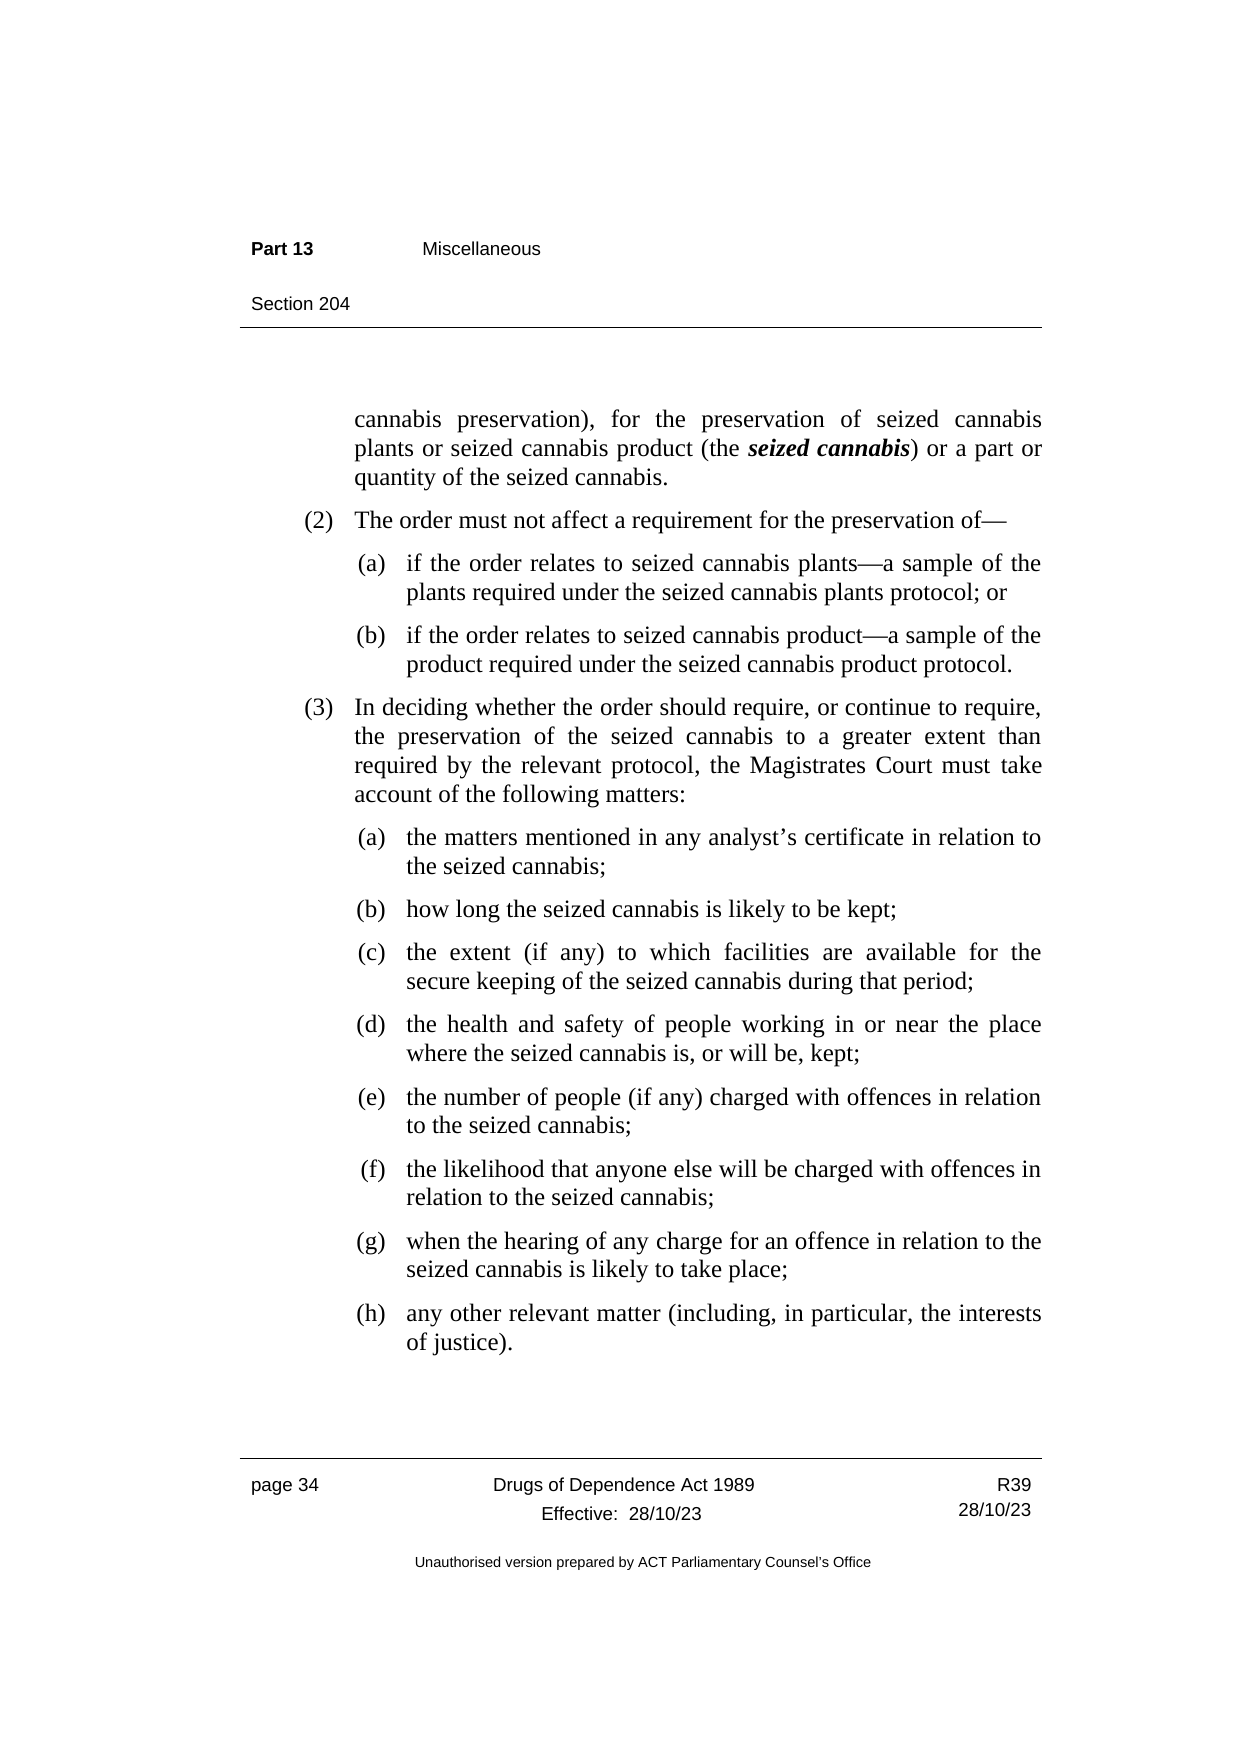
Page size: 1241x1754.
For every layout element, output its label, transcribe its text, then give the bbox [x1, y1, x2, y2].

text (c) the extent (if any) to which facilities are available for the secure keeping of the seized cannabis during that period; [239, 937, 1042, 995]
text (f) the likelihood that anyone else will be charged with offences in relation to the seized cannabis; [239, 1154, 1042, 1211]
text (a) if the order relates to seized cannabis plants—a sample of the plants required under the seized cannabis plants protocol; or [239, 548, 1042, 606]
text (e) the number of people (if any) charged with offences in relation to the seized cannabis; [239, 1082, 1042, 1139]
text (2) The order must not affect a requirement for the preservation of— [239, 505, 1042, 534]
text (3) In deciding whether the order should require, or continue to require, the preservation of the seized cannabis to a greater extent than required by the relevant protocol, the must take account of the following matters: [239, 692, 1042, 807]
text (b) how long the seized cannabis is likely to be kept; [239, 894, 1042, 923]
text (d) the health and safety of people working in or near the place where the seized cannabis is, or will be, kept; [239, 1009, 1042, 1067]
text (h) any other relevant matter (including, in particular, the interests of justice). [239, 1298, 1042, 1355]
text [239, 404, 1042, 490]
text (a) the matters mentioned in any analyst’s certificate in relation to the seized cannabis; [239, 822, 1042, 879]
text (g) when the hearing of any charge for an offence in relation to the seized cannabis is likely to take place; [239, 1226, 1042, 1283]
text (b) if the order relates to seized cannabis product—a sample of the product required under the seized cannabis product protocol. [239, 620, 1042, 678]
